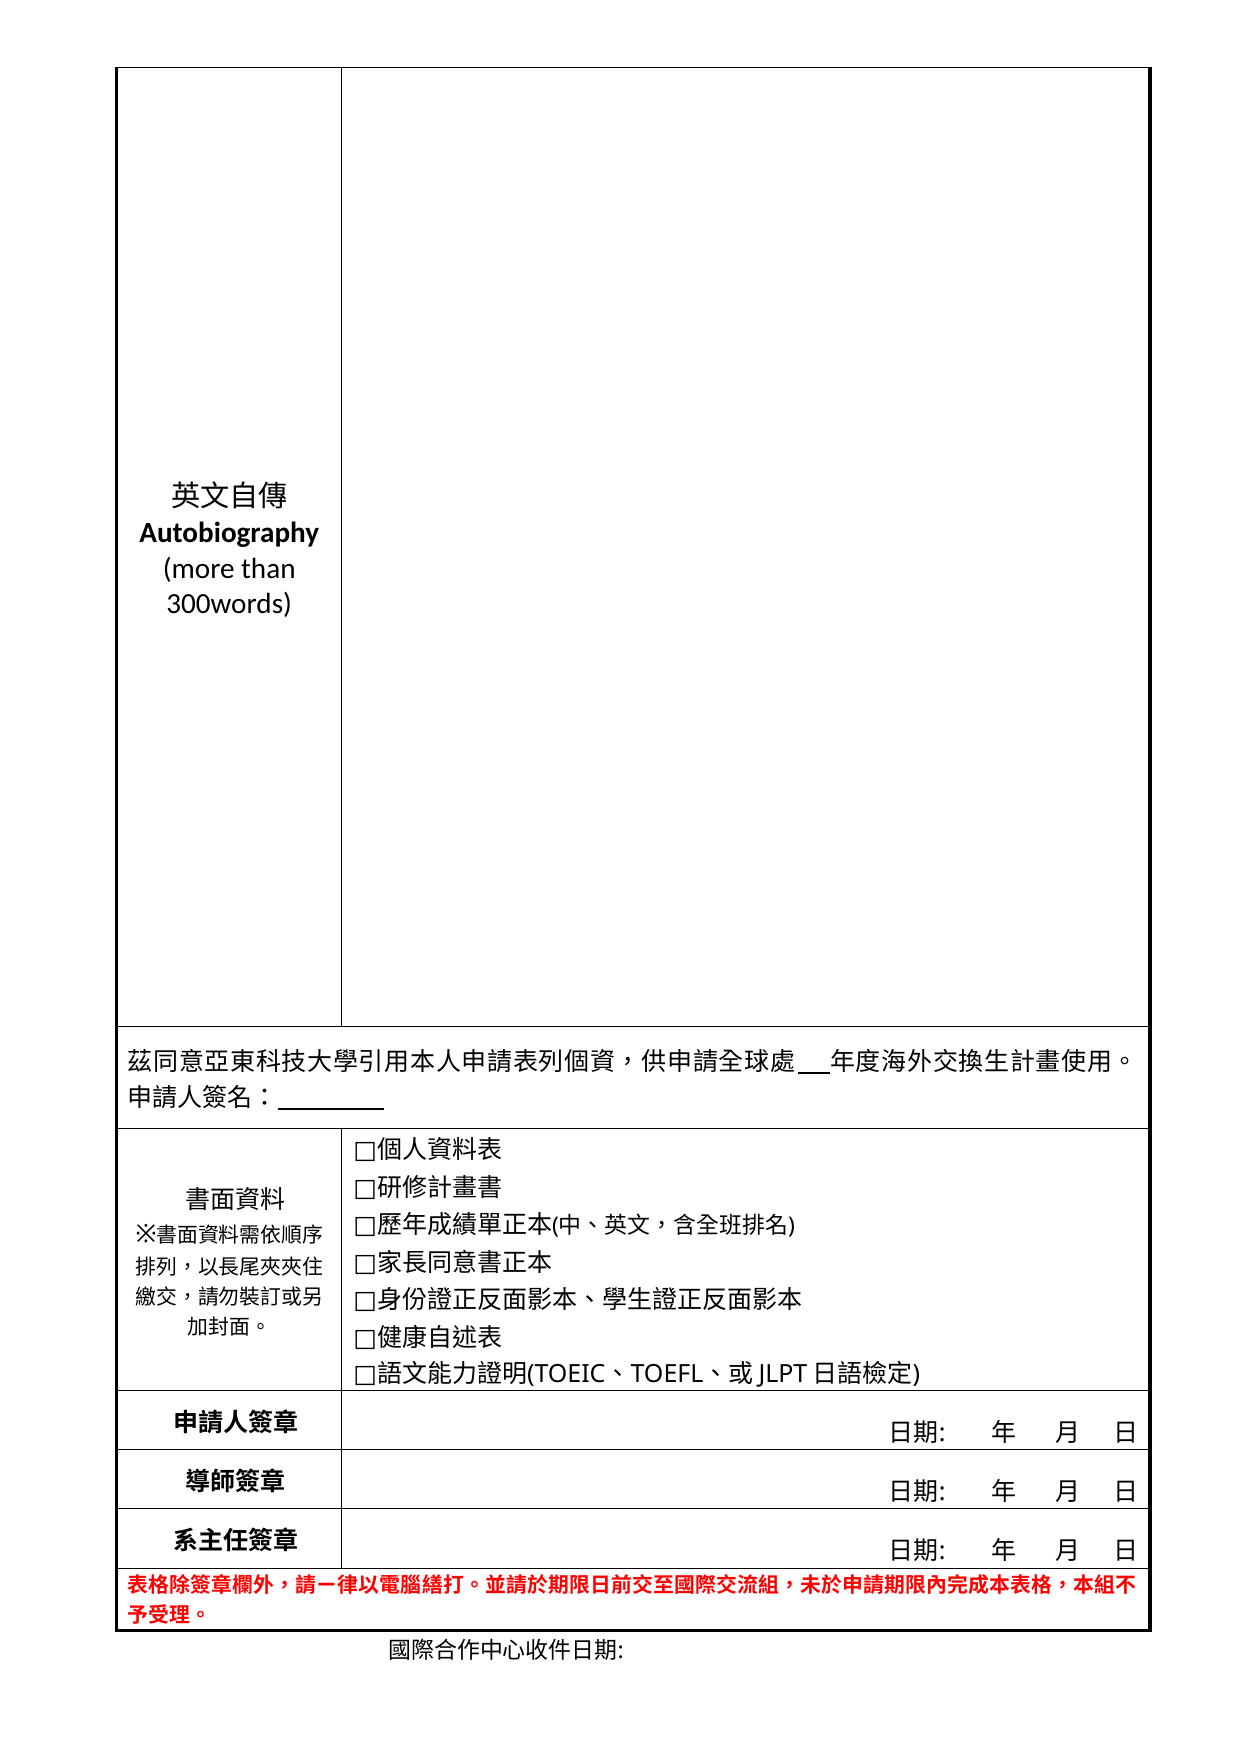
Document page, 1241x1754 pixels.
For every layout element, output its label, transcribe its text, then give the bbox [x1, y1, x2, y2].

table_cell 茲同意亞東科技大學引用本人申請表列個資，供申請全球處 年度海外交換生計畫使用。 申請人簽名： [118, 1027, 1148, 1128]
table_cell 系主任簽章 [118, 1509, 341, 1567]
table_cell 書面資料 ※書面資料需依順序排列，以長尾夾夾住繳交，請勿裝訂或另加封面。 [118, 1129, 341, 1390]
table_cell 申請人簽章 [118, 1391, 341, 1449]
text 國際合作中心收件日期: [89, 1632, 1152, 1665]
table_cell [342, 68, 1148, 1026]
table_cell 日期: 年 月 日 [342, 1509, 1148, 1567]
table_cell 日期: 年 月 日 [342, 1450, 1148, 1508]
table_cell 表格除簽章欄外，請ㄧ律以電腦繕打。並請於期限日前交至國際交流組，未於申請期限內完成本表格，本組不予受理。 [118, 1569, 1148, 1629]
table_cell 英文自傳 Autobiography (more than 300words) [118, 68, 341, 1026]
table_cell 日期: 年 月 日 [342, 1391, 1148, 1449]
table_cell 導師簽章 [118, 1450, 341, 1508]
table_cell □個人資料表 □研修計畫書 □歷年成績單正本(中、英文，含全班排名) □家長同意書正本 □身份證正反面影本、學生證正反面影本 □健康自述表 □語文能力證明(TOEIC、TOEFL、或JLPT日語檢定) [342, 1129, 1148, 1390]
